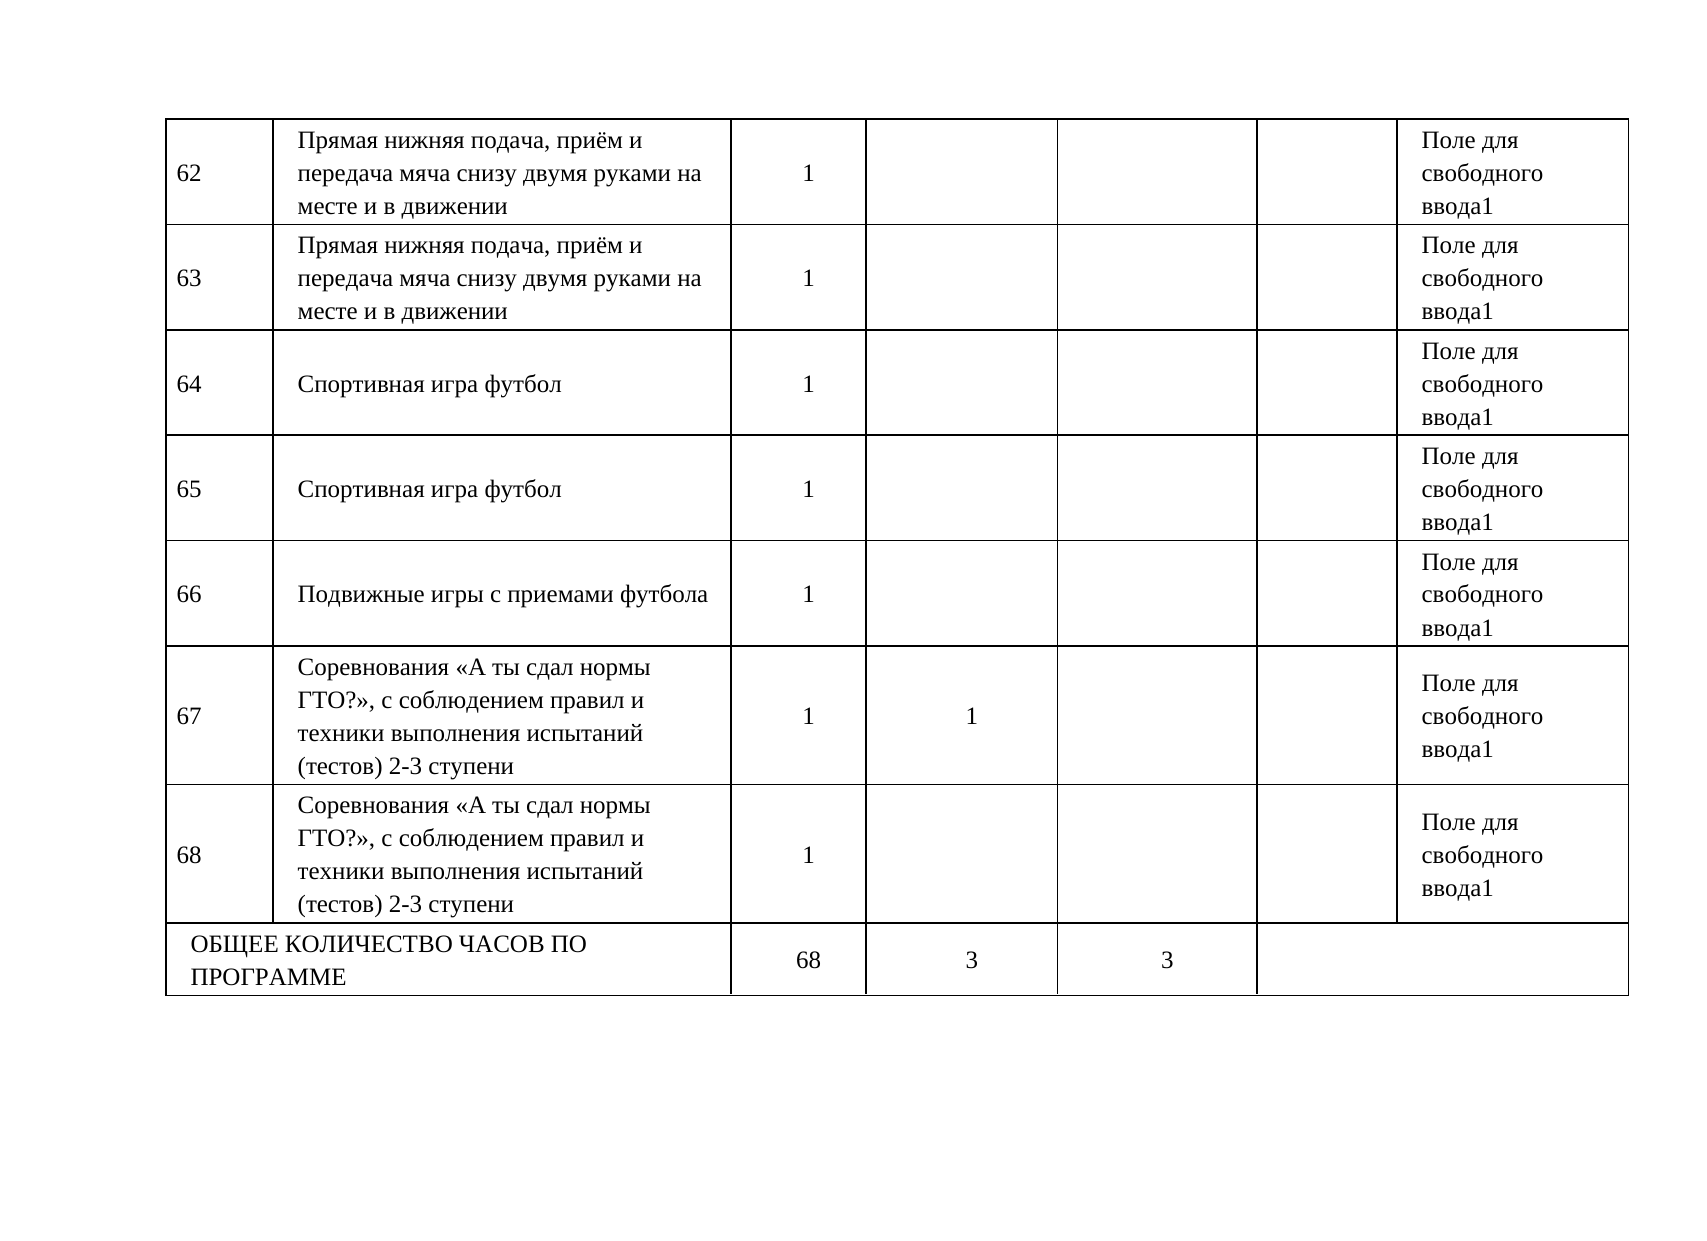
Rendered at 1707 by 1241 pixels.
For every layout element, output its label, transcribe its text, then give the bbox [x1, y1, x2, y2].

table_cell 68 [167, 785, 272, 922]
table_cell 64 [167, 331, 272, 434]
table_cell [1058, 436, 1256, 540]
table_cell [1258, 225, 1396, 329]
table_cell Поле для свободного ввода1 [1398, 541, 1628, 645]
table_cell 1 [867, 647, 1057, 784]
table_cell Соревнования «А ты сдал нормы ГТО?», с соблюдением правил и техники выполнения испытаний (тестов) 2-3 ступени [274, 785, 730, 922]
table_cell [1058, 647, 1256, 784]
table_cell [1258, 924, 1628, 994]
table_cell Поле для свободного ввода1 [1398, 331, 1628, 434]
table_cell [867, 331, 1057, 434]
table_cell [867, 541, 1057, 645]
table_cell [1258, 436, 1396, 540]
table_cell [1058, 785, 1256, 922]
table_cell 1 [732, 120, 865, 223]
table_cell 3 [1058, 924, 1256, 994]
table_cell Подвижные игры с приемами футбола [274, 541, 730, 645]
table_cell 1 [732, 541, 865, 645]
table_cell 62 [167, 120, 272, 223]
table_cell Спортивная игра футбол [274, 436, 730, 540]
table_cell 1 [732, 225, 865, 329]
table_cell [867, 785, 1057, 922]
table_cell 1 [732, 785, 865, 922]
table_cell 67 [167, 647, 272, 784]
table_cell ОБЩЕЕ КОЛИЧЕСТВО ЧАСОВ ПО ПРОГРАММЕ [167, 924, 730, 994]
table_cell [1058, 541, 1256, 645]
table_cell [1258, 331, 1396, 434]
table_cell [867, 120, 1057, 223]
table_cell Прямая нижняя подача, приём и передача мяча снизу двумя руками на месте и в движении [274, 120, 730, 223]
table_cell Поле для свободного ввода1 [1398, 785, 1628, 922]
table_cell Спортивная игра футбол [274, 331, 730, 434]
table_cell Поле для свободного ввода1 [1398, 647, 1628, 784]
table_cell [1258, 120, 1396, 223]
table_cell 3 [867, 924, 1057, 994]
table_cell 68 [732, 924, 865, 994]
table_cell [1258, 785, 1396, 922]
table_cell 63 [167, 225, 272, 329]
table_cell [1058, 331, 1256, 434]
table_cell Соревнования «А ты сдал нормы ГТО?», с соблюдением правил и техники выполнения испытаний (тестов) 2-3 ступени [274, 647, 730, 784]
table_cell [1258, 541, 1396, 645]
table_cell [1258, 647, 1396, 784]
table_cell 1 [732, 436, 865, 540]
table_cell Поле для свободного ввода1 [1398, 225, 1628, 329]
table_cell 65 [167, 436, 272, 540]
table_cell 1 [732, 331, 865, 434]
table_cell [1058, 120, 1256, 223]
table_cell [1398, 120, 1628, 223]
table_cell 66 [167, 541, 272, 645]
table_cell Прямая нижняя подача, приём и передача мяча снизу двумя руками на месте и в движении [274, 225, 730, 329]
table_cell [1058, 225, 1256, 329]
table_cell [867, 225, 1057, 329]
table_cell Поле для свободного ввода1 [1398, 436, 1628, 540]
table_cell [867, 436, 1057, 540]
table_cell 1 [732, 647, 865, 784]
